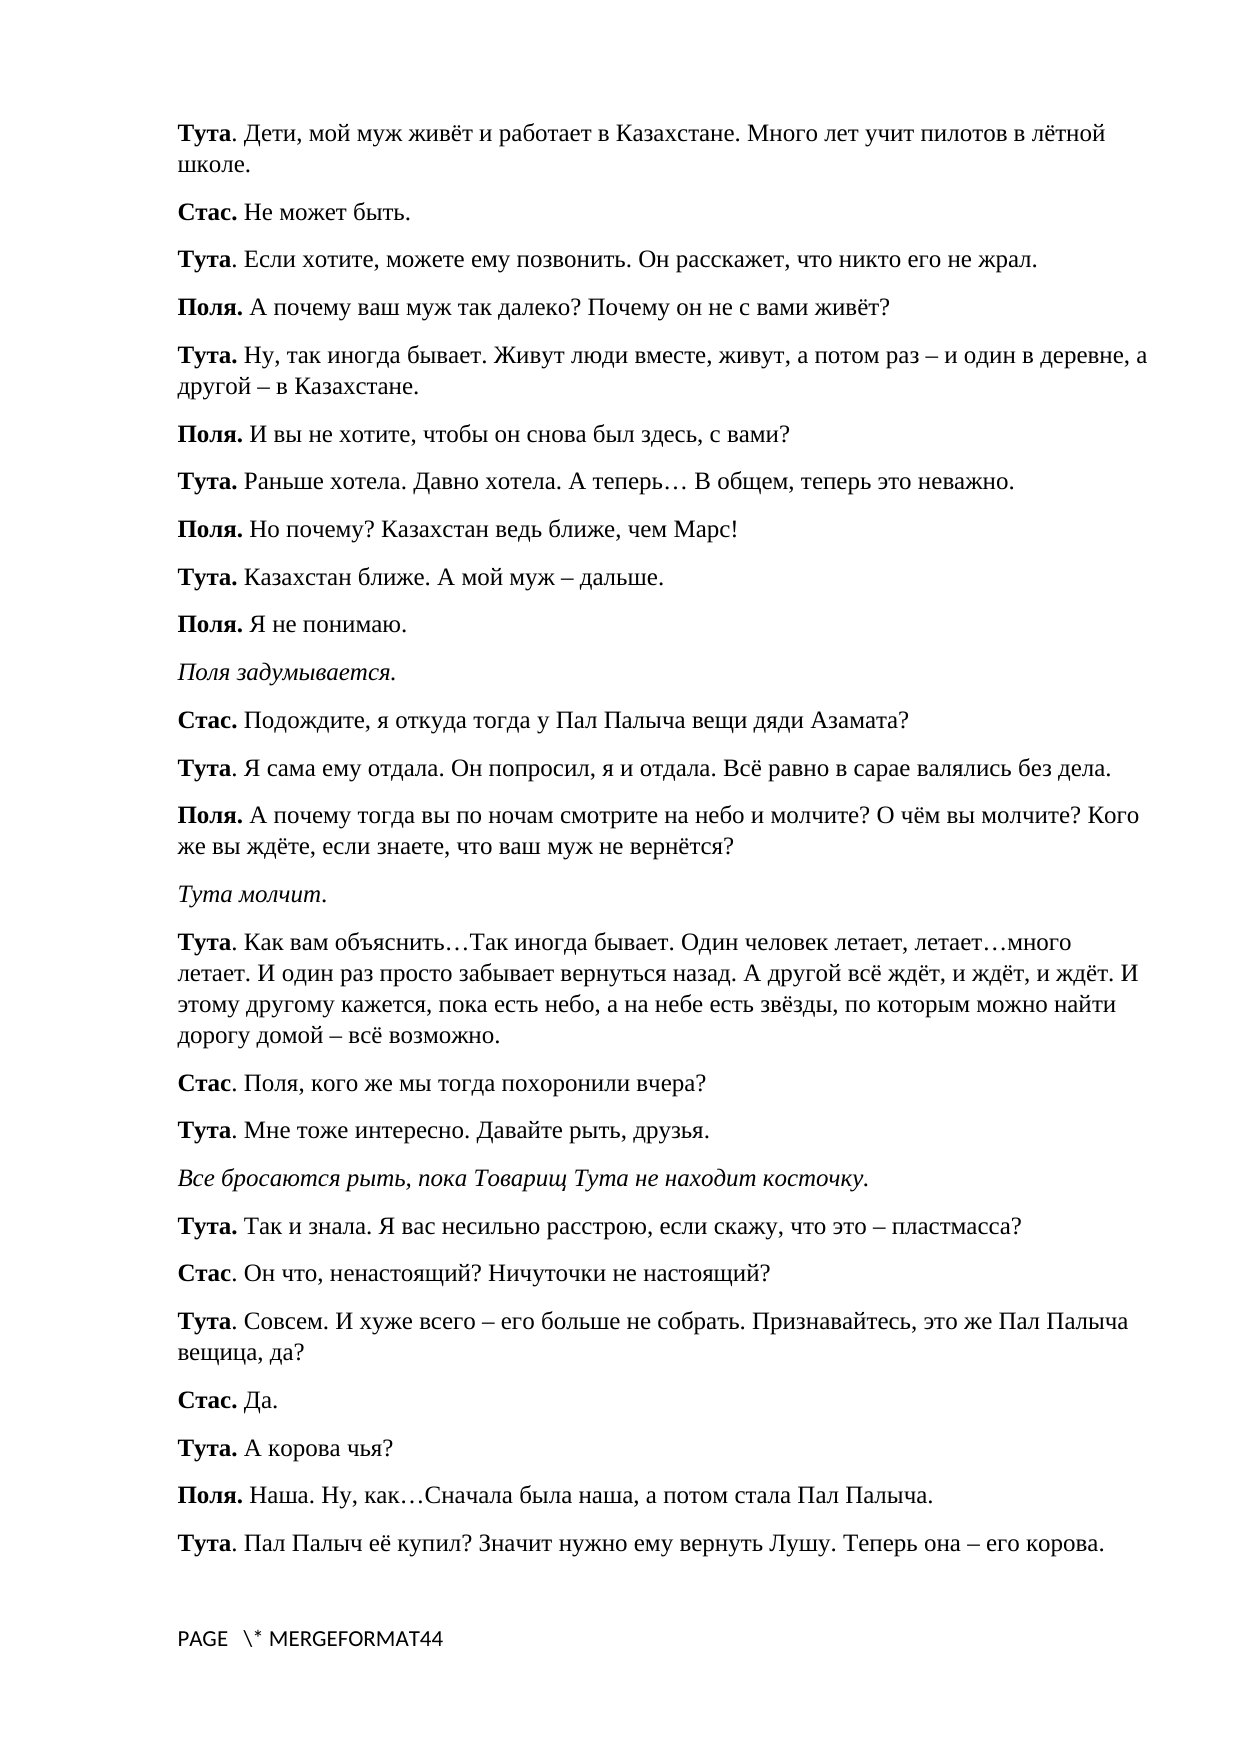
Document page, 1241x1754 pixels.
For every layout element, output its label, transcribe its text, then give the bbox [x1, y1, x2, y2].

text Тута. Совсем. И хуже всего – его больше не собрать. Признавайтесь, это же Пал Палыча вещица, да? [177, 1306, 1152, 1366]
text Поля. А почему тогда вы по ночам смотрите на небо и молчите? О чём вы молчите? Кого же вы ждёте, если знаете, что ваш муж не вернётся? [177, 800, 1152, 860]
text Тута. Я сама ему отдала. Он попросил, я и отдала. Всё равно в сарае валялись без дела. [177, 753, 1152, 781]
text Поля. Я не понимаю. [177, 609, 1152, 638]
text Тута. Пал Палыч её купил? Значит нужно ему вернуть Лушу. Теперь она – его корова. [177, 1528, 1152, 1557]
text Тута. Если хотите, можете ему позвонить. Он расскажет, что никто его не жрал. [177, 244, 1152, 273]
text Стас. Поля, кого же мы тогда похоронили вчера? [177, 1068, 1152, 1096]
text Стас. Не может быть. [177, 197, 1152, 226]
text Тута. Как вам объяснить…Так иногда бывает. Один человек летает, летает…много летает. И один раз просто забывает вернуться назад. А другой всё ждёт, и ждёт, и ждёт. И этому другому кажется, пока есть небо, а на небе есть звёзды, по которым можно найти дорогу домой – всё возможно. [177, 927, 1152, 1049]
text Поля. Наша. Ну, как…Сначала была наша, а потом стала Пал Палыча. [177, 1480, 1152, 1509]
text Тута. Ну, так иногда бывает. Живут люди вместе, живут, а потом раз – и один в деревне, а другой – в Казахстане. [177, 340, 1152, 400]
text Тута. Мне тоже интересно. Давайте рыть, друзья. [177, 1115, 1152, 1144]
text Поля. А почему ваш муж так далеко? Почему он не с вами живёт? [177, 292, 1152, 321]
text Поля. Но почему? Казахстан ведь ближе, чем Марс! [177, 514, 1152, 543]
text Тута. Так и знала. Я вас несильно расстрою, если скажу, что это – пластмасса? [177, 1211, 1152, 1239]
text Тута молчит. [177, 879, 1152, 908]
text Тута. Дети, мой муж живёт и работает в Казахстане. Много лет учит пилотов в лётной школе. [177, 118, 1152, 178]
text Тута. Казахстан ближе. А мой муж – дальше. [177, 562, 1152, 591]
text Тута. Раньше хотела. Давно хотела. А теперь… В общем, теперь это неважно. [177, 466, 1152, 495]
text Стас. Он что, ненастоящий? Ничуточки не настоящий? [177, 1258, 1152, 1287]
text Поля. И вы не хотите, чтобы он снова был здесь, с вами? [177, 419, 1152, 447]
text Тута. А корова чья? [177, 1433, 1152, 1461]
text Поля задумывается. [177, 657, 1152, 686]
text Все бросаются рыть, пока Товарищ Тута не находит косточку. [177, 1163, 1152, 1192]
text Стас. Подождите, я откуда тогда у Пал Палыча вещи дяди Азамата? [177, 705, 1152, 734]
text Стас. Да. [177, 1385, 1152, 1414]
